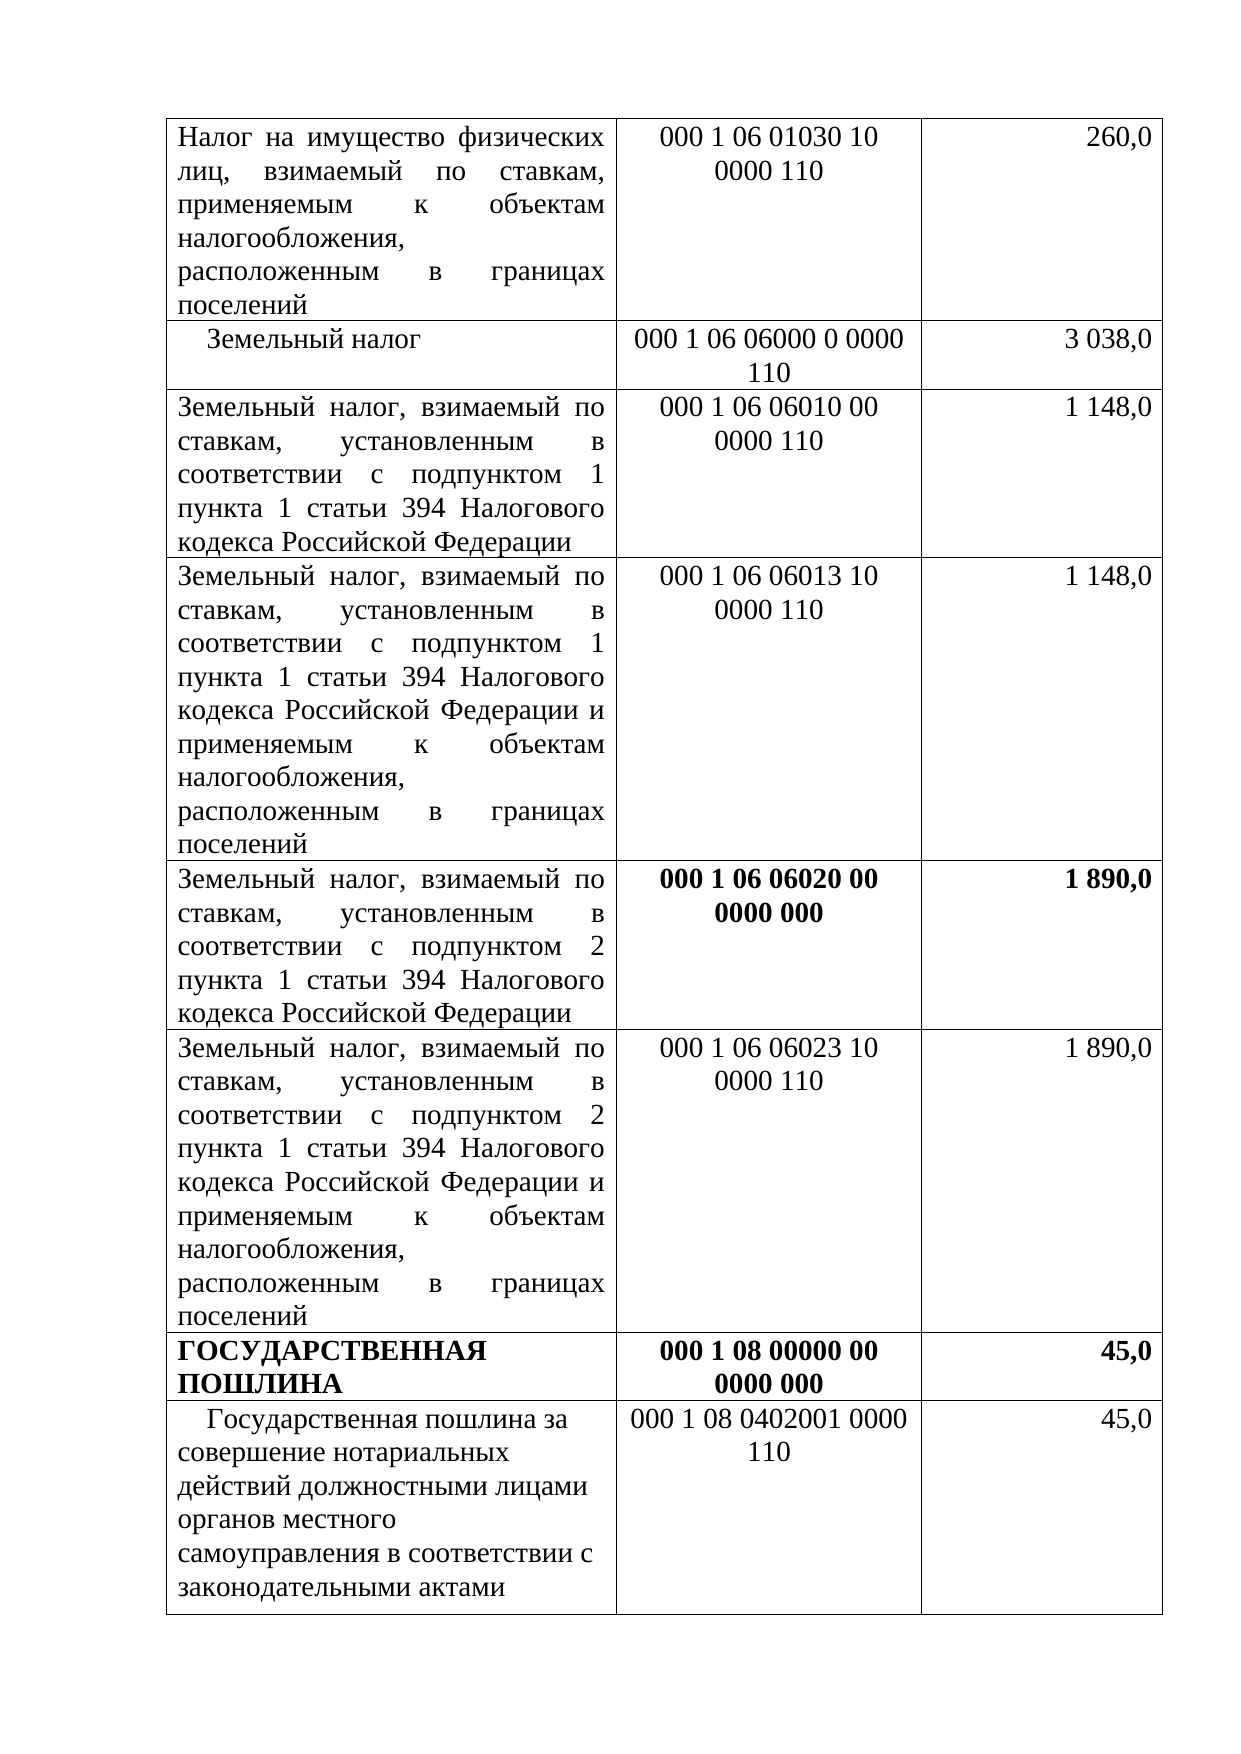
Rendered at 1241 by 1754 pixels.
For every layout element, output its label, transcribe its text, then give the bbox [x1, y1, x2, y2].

table_cell 000 1 06 06000 0 0000 110 [617, 321, 921, 388]
table_cell 000 1 06 06010 00 0000 110 [617, 390, 921, 557]
table_cell 3 038,0 [922, 321, 1162, 388]
table_cell 260,0 [922, 119, 1162, 320]
table_cell 1 148,0 [922, 558, 1162, 860]
table_cell 000 1 06 06013 10 0000 110 [617, 558, 921, 860]
table_cell 000 1 06 01030 10 0000 110 [617, 119, 921, 320]
table_cell 1 890,0 [922, 1030, 1162, 1332]
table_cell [167, 1401, 616, 1614]
table_cell Земельный налог, взимаемый по ставкам, установленным в соответствии с подпунктом 1 пункта 1 статьи 394 Налогового кодекса Российской Федерации и применяемым к объектам налогообложения, расположенным в границах поселений [167, 558, 616, 860]
table_cell Земельный налог, взимаемый по ставкам, установленным в соответствии с подпунктом 2 пункта 1 статьи 394 Налогового кодекса Российской Федерации и применяемым к объектам налогообложения, расположенным в границах поселений [167, 1030, 616, 1332]
table_cell 1 890,0 [922, 861, 1162, 1029]
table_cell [617, 1401, 921, 1614]
table_cell Налог на имущество физических лиц, взимаемый по ставкам, применяемым к объектам налогообложения, расположенным в границах поселений [167, 119, 616, 320]
table_cell ГОСУДАРСТВЕННАЯ ПОШЛИНА [167, 1333, 616, 1400]
table_cell 000 1 06 06023 10 0000 110 [617, 1030, 921, 1332]
table_cell Земельный налог, взимаемый по ставкам, установленным в соответствии с подпунктом 1 пункта 1 статьи 394 Налогового кодекса Российской Федерации [167, 390, 616, 557]
table_cell 45,0 [922, 1333, 1162, 1400]
table_cell 1 148,0 [922, 390, 1162, 557]
table_cell Земельный налог, взимаемый по ставкам, установленным в соответствии с подпунктом 2 пункта 1 статьи 394 Налогового кодекса Российской Федерации [167, 861, 616, 1029]
table_cell 000 1 06 06020 00 0000 000 [617, 861, 921, 1029]
table_cell 000 1 08 00000 00 0000 000 [617, 1333, 921, 1400]
table_cell 45,0 [922, 1401, 1162, 1614]
table_cell Земельный налог [167, 321, 616, 388]
